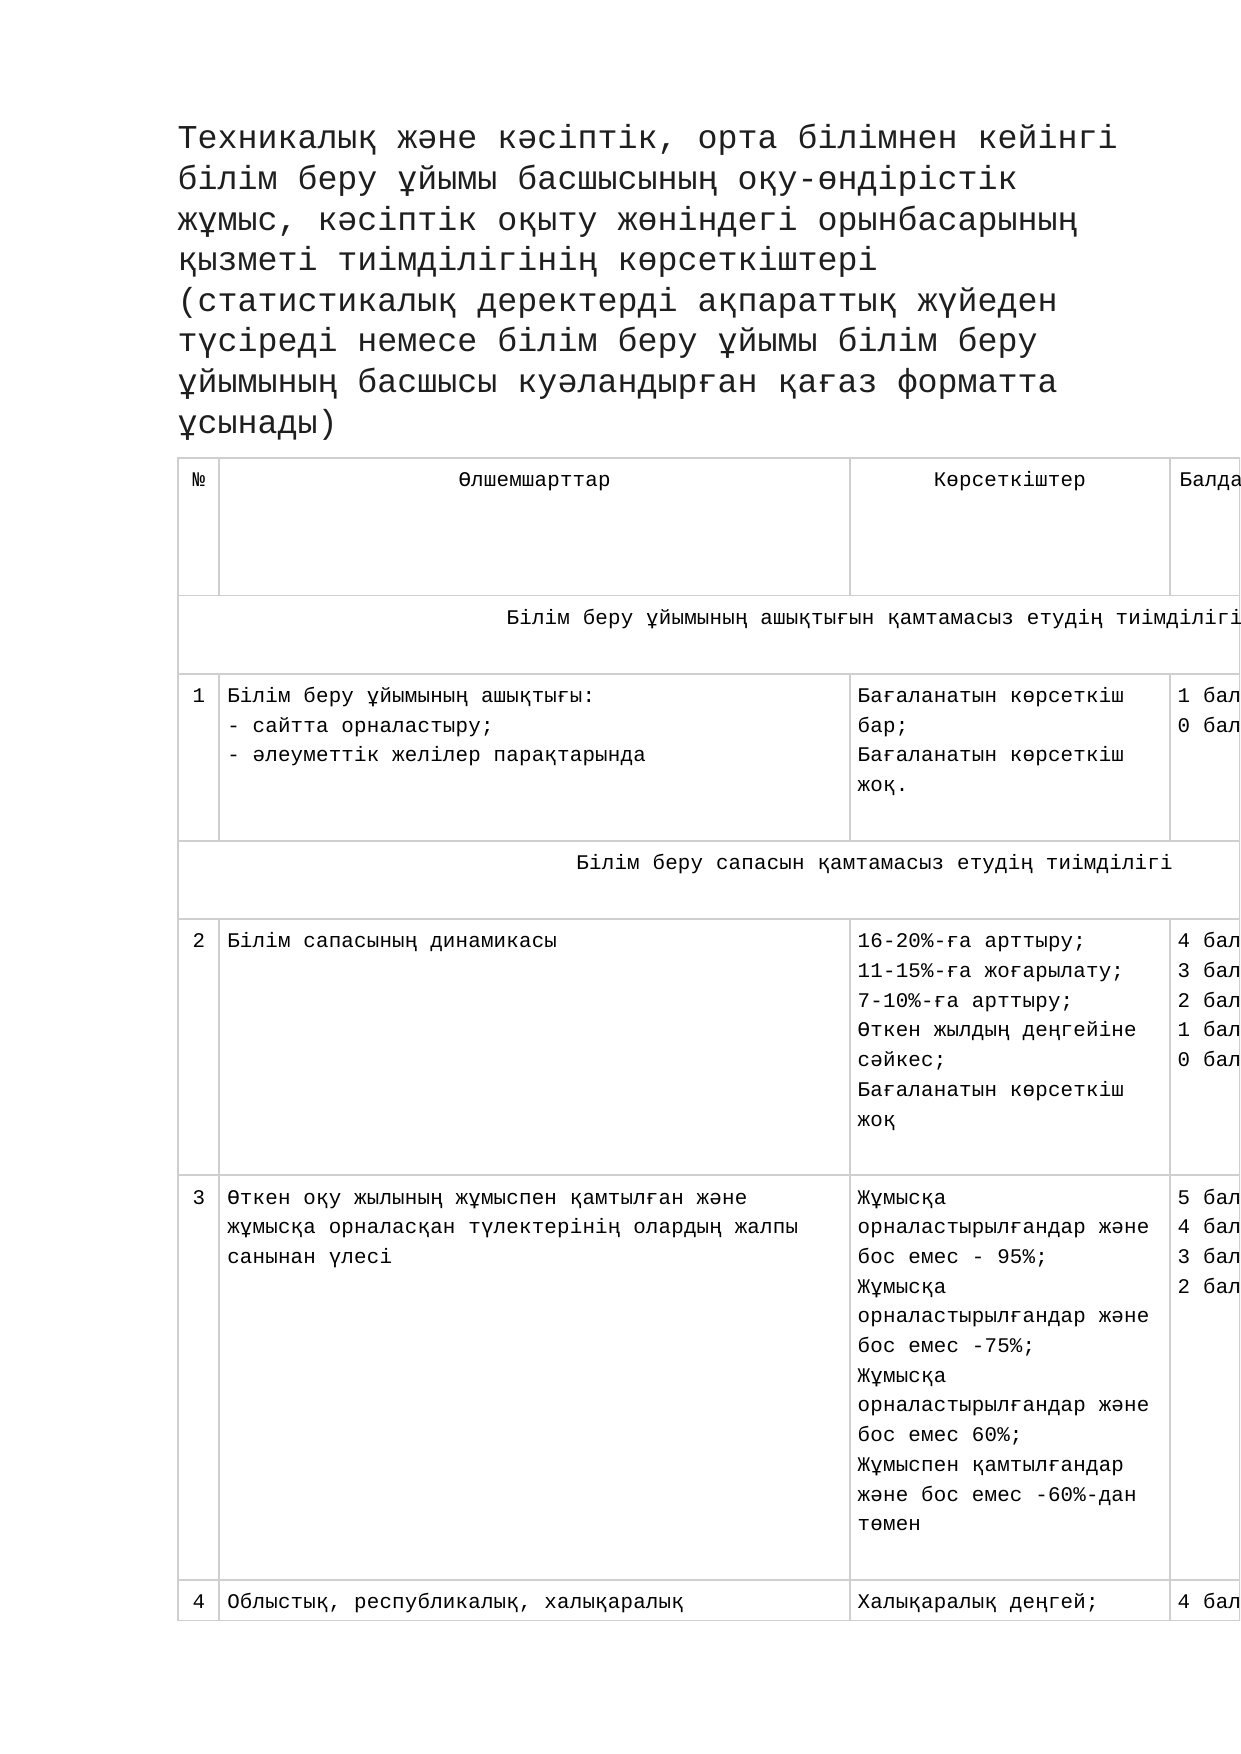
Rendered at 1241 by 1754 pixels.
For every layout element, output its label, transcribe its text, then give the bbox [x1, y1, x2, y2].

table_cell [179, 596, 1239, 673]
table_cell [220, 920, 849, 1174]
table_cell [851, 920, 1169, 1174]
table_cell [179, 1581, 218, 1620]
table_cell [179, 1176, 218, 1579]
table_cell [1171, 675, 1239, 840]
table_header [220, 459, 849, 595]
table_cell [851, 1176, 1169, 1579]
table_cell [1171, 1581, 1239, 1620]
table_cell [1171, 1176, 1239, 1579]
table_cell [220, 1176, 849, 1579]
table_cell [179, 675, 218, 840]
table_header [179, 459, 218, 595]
text Техникалық және кәсіптік, орта білімнен кейінгі білім беру ұйымы басшысының оқу-өндірістік жұмыс, кәсіптік оқыту жөніндегі орынбасарының қызметі тиімділігінің көрсеткіштері (статистикалық деректерді ақпараттық жүйеден түсіреді немесе білім беру ұйымы білім беру ұйымының басшысы куәландырған қағаз форматта ұсынады) [177, 118, 1152, 443]
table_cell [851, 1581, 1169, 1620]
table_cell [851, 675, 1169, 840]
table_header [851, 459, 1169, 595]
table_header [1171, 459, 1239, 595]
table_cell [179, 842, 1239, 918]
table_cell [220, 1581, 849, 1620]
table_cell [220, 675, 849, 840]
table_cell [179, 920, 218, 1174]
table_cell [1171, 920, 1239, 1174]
